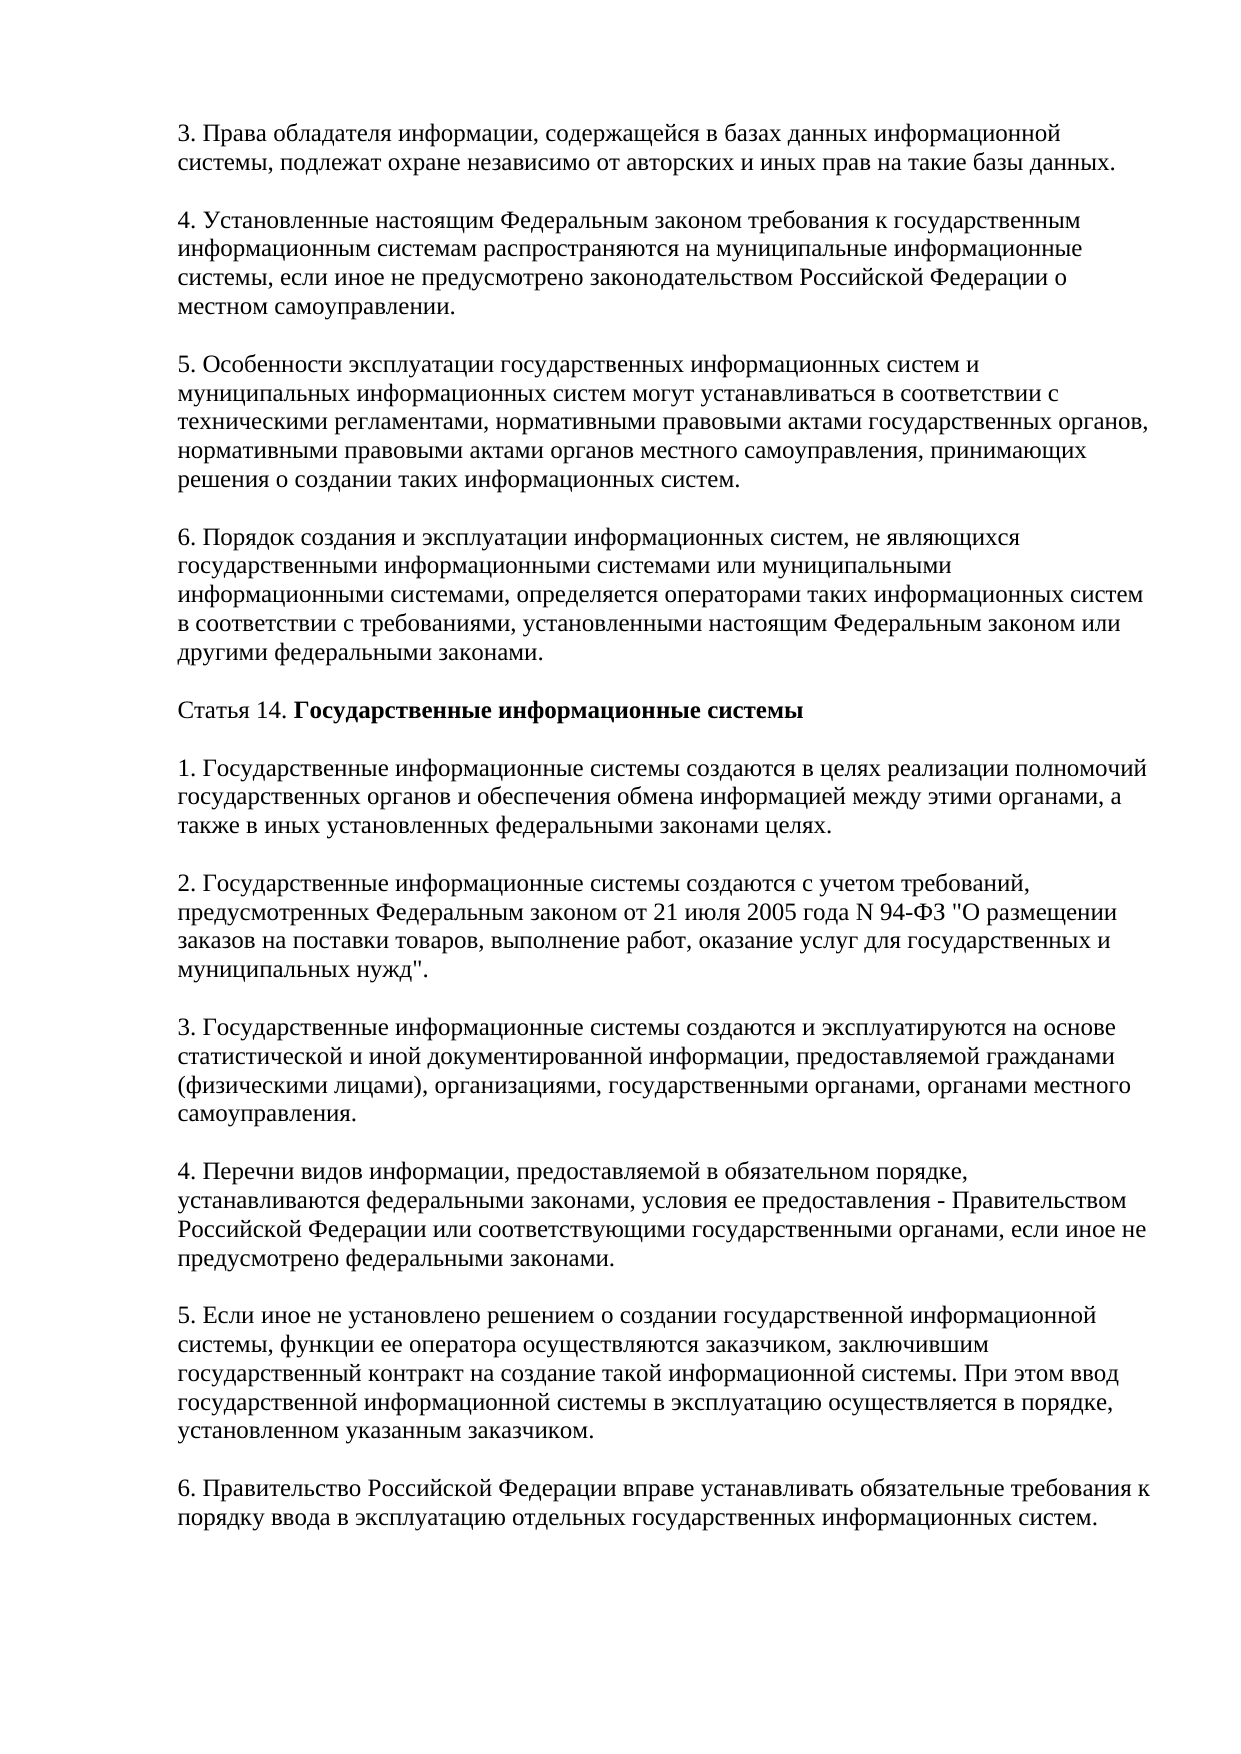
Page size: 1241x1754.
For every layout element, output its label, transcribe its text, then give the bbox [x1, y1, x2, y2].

text 6. Порядок создания и эксплуатации информационных систем, не являющихся государственными информационными системами или муниципальными информационными системами, определяется операторами таких информационных систем в соответствии с требованиями, установленными настоящим Федеральным законом или другими федеральными законами. [177, 522, 1152, 666]
text 1. Государственные информационные системы создаются в целях реализации полномочий государственных органов и обеспечения обмена информацией между этими органами, а также в иных установленных федеральными законами целях. [177, 753, 1152, 839]
text 3. Государственные информационные системы создаются и эксплуатируются на основе статистической и иной документированной информации, предоставляемой гражданами (физическими лицами), организациями, государственными органами, органами местного самоуправления. [177, 1012, 1152, 1127]
text 4. Перечни видов информации, предоставляемой в обязательном порядке, устанавливаются федеральными законами, условия ее предоставления - Правительством Российской Федерации или соответствующими государственными органами, если иное не предусмотрено федеральными законами. [177, 1156, 1152, 1271]
text 2. Государственные информационные системы создаются с учетом требований, предусмотренных Федеральным законом от 21 июля 2005 года N 94-ФЗ "О размещении заказов на поставки товаров, выполнение работ, оказание услуг для государственных и муниципальных нужд". [177, 868, 1152, 983]
text Статья 14. Государственные информационные системы [177, 695, 1152, 723]
text 5. Особенности эксплуатации государственных информационных систем и муниципальных информационных систем могут устанавливаться в соответствии с техническими регламентами, нормативными правовыми актами государственных органов, нормативными правовыми актами органов местного самоуправления, принимающих решения о создании таких информационных систем. [177, 349, 1152, 493]
text 6. Правительство Российской Федерации вправе устанавливать обязательные требования к порядку ввода в эксплуатацию отдельных государственных информационных систем. [177, 1473, 1152, 1531]
text 5. Если иное не установлено решением о создании государственной информационной системы, функции ее оператора осуществляются заказчиком, заключившим государственный контракт на создание такой информационной системы. При этом ввод государственной информационной системы в эксплуатацию осуществляется в порядке, установленном указанным заказчиком. [177, 1301, 1152, 1444]
text 4. Установленные настоящим Федеральным законом требования к государственным информационным системам распространяются на муниципальные информационные системы, если иное не предусмотрено законодательством Российской Федерации о местном самоуправлении. [177, 205, 1152, 320]
text 3. Права обладателя информации, содержащейся в базах данных информационной системы, подлежат охране независимо от авторских и иных прав на такие базы данных. [177, 118, 1152, 176]
